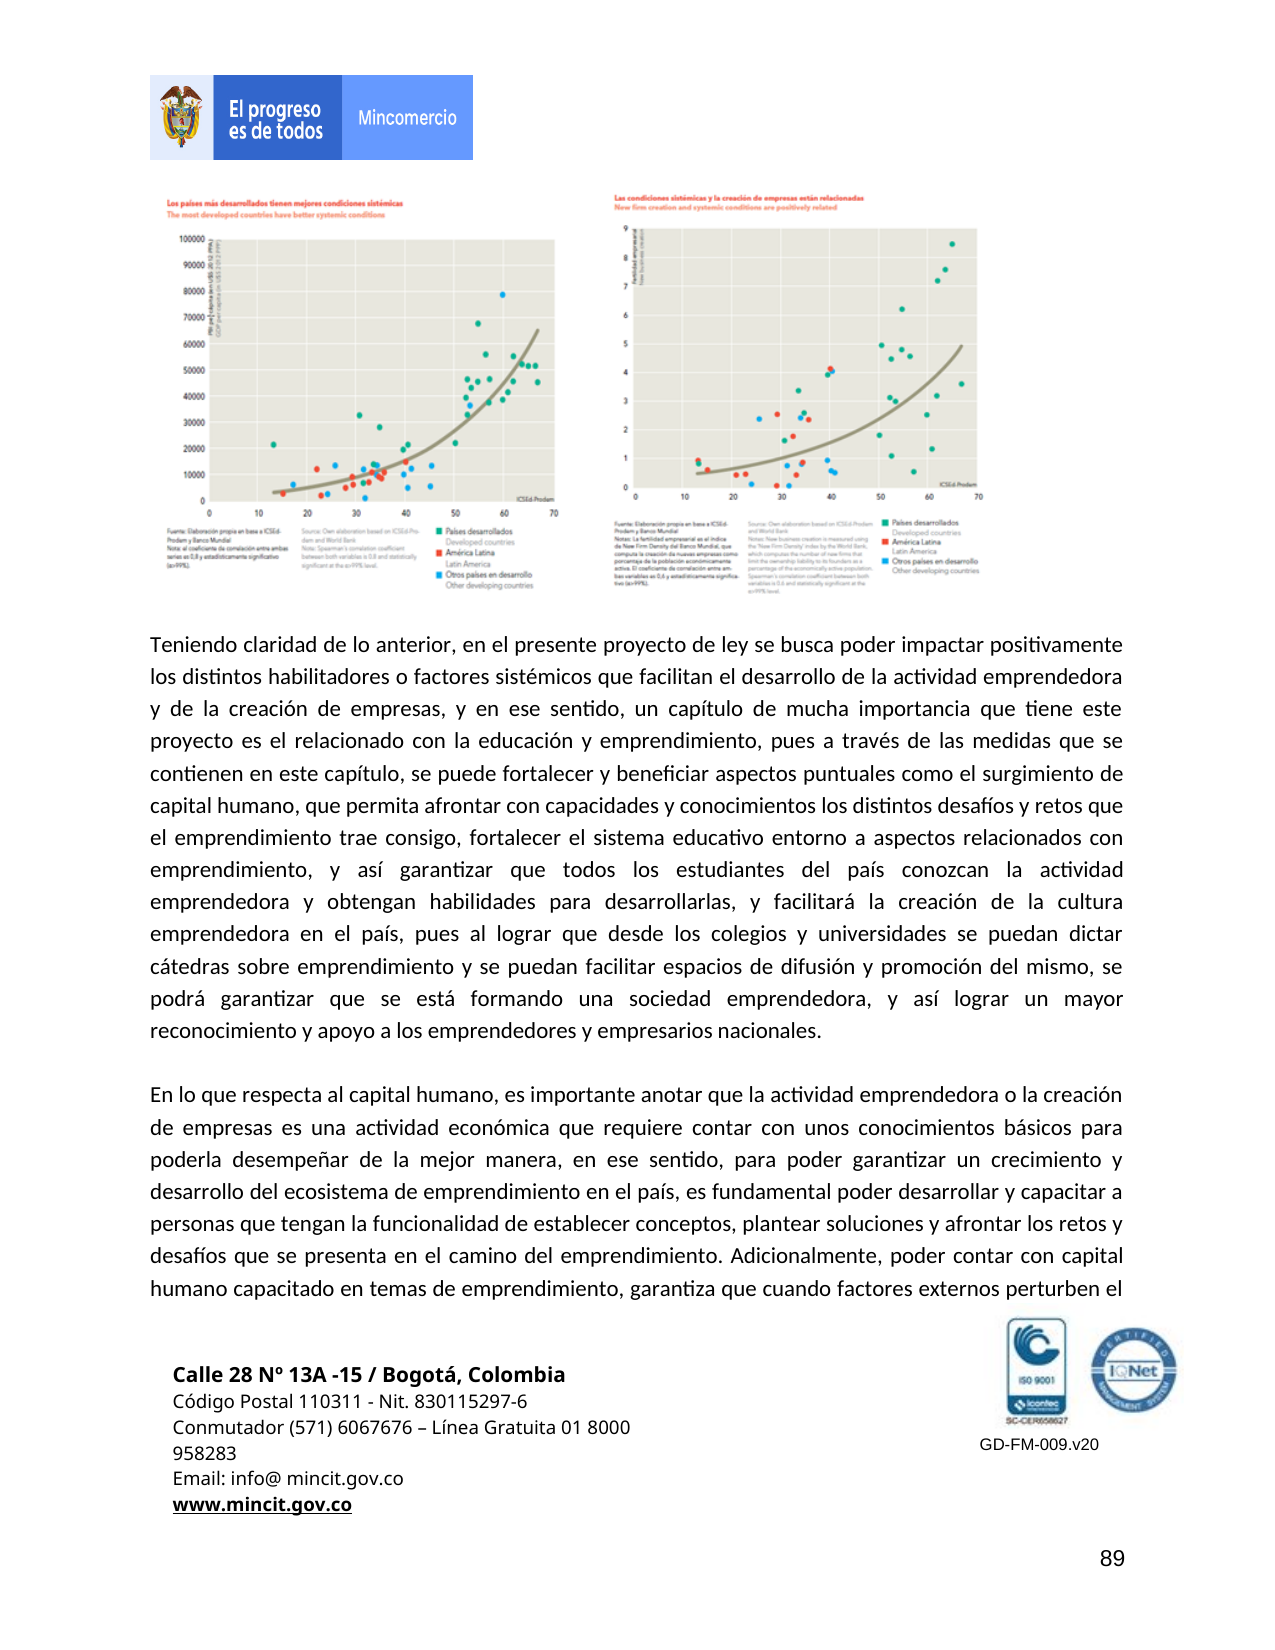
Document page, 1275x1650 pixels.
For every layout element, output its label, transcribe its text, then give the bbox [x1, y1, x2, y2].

picture [150, 75, 473, 160]
picture [983, 1303, 1184, 1435]
text Teniendo claridad de lo anterior, en el presente proyecto de ley se busca poder impactar positivamente los distintos habilitadores o factores sistémicos que facilitan el desarrollo de la actividad emprendedora y de la creación de empresas, y en ese sentido, un capítulo de mucha importancia que tiene este proyecto es el relacionado con la educación y emprendimiento, pues a través de las medidas que se contienen en este capítulo, se puede fortalecer y beneficiar aspectos puntuales como el surgimiento de capital humano, que permita afrontar con capacidades y conocimientos los distintos desafíos y retos que el emprendimiento trae consigo, fortalecer el sistema educativo entorno a aspectos relacionados con emprendimiento, y así garantizar que todos los estudiantes del país conozcan la actividad emprendedora y obtengan habilidades para desarrollarlas, y facilitará la creación de la cultura emprendedora en el país, pues al lograr que desde los colegios y universidades se puedan dictar cátedras sobre emprendimiento y se puedan facilitar espacios de difusión y promoción del mismo, se podrá garantizar que se está formando una sociedad emprendedora, y así lograr un mayor reconocimiento y apoyo a los emprendedores y empresarios nacionales. [150, 630, 1125, 1044]
picture [150, 190, 577, 594]
picture [597, 190, 995, 594]
